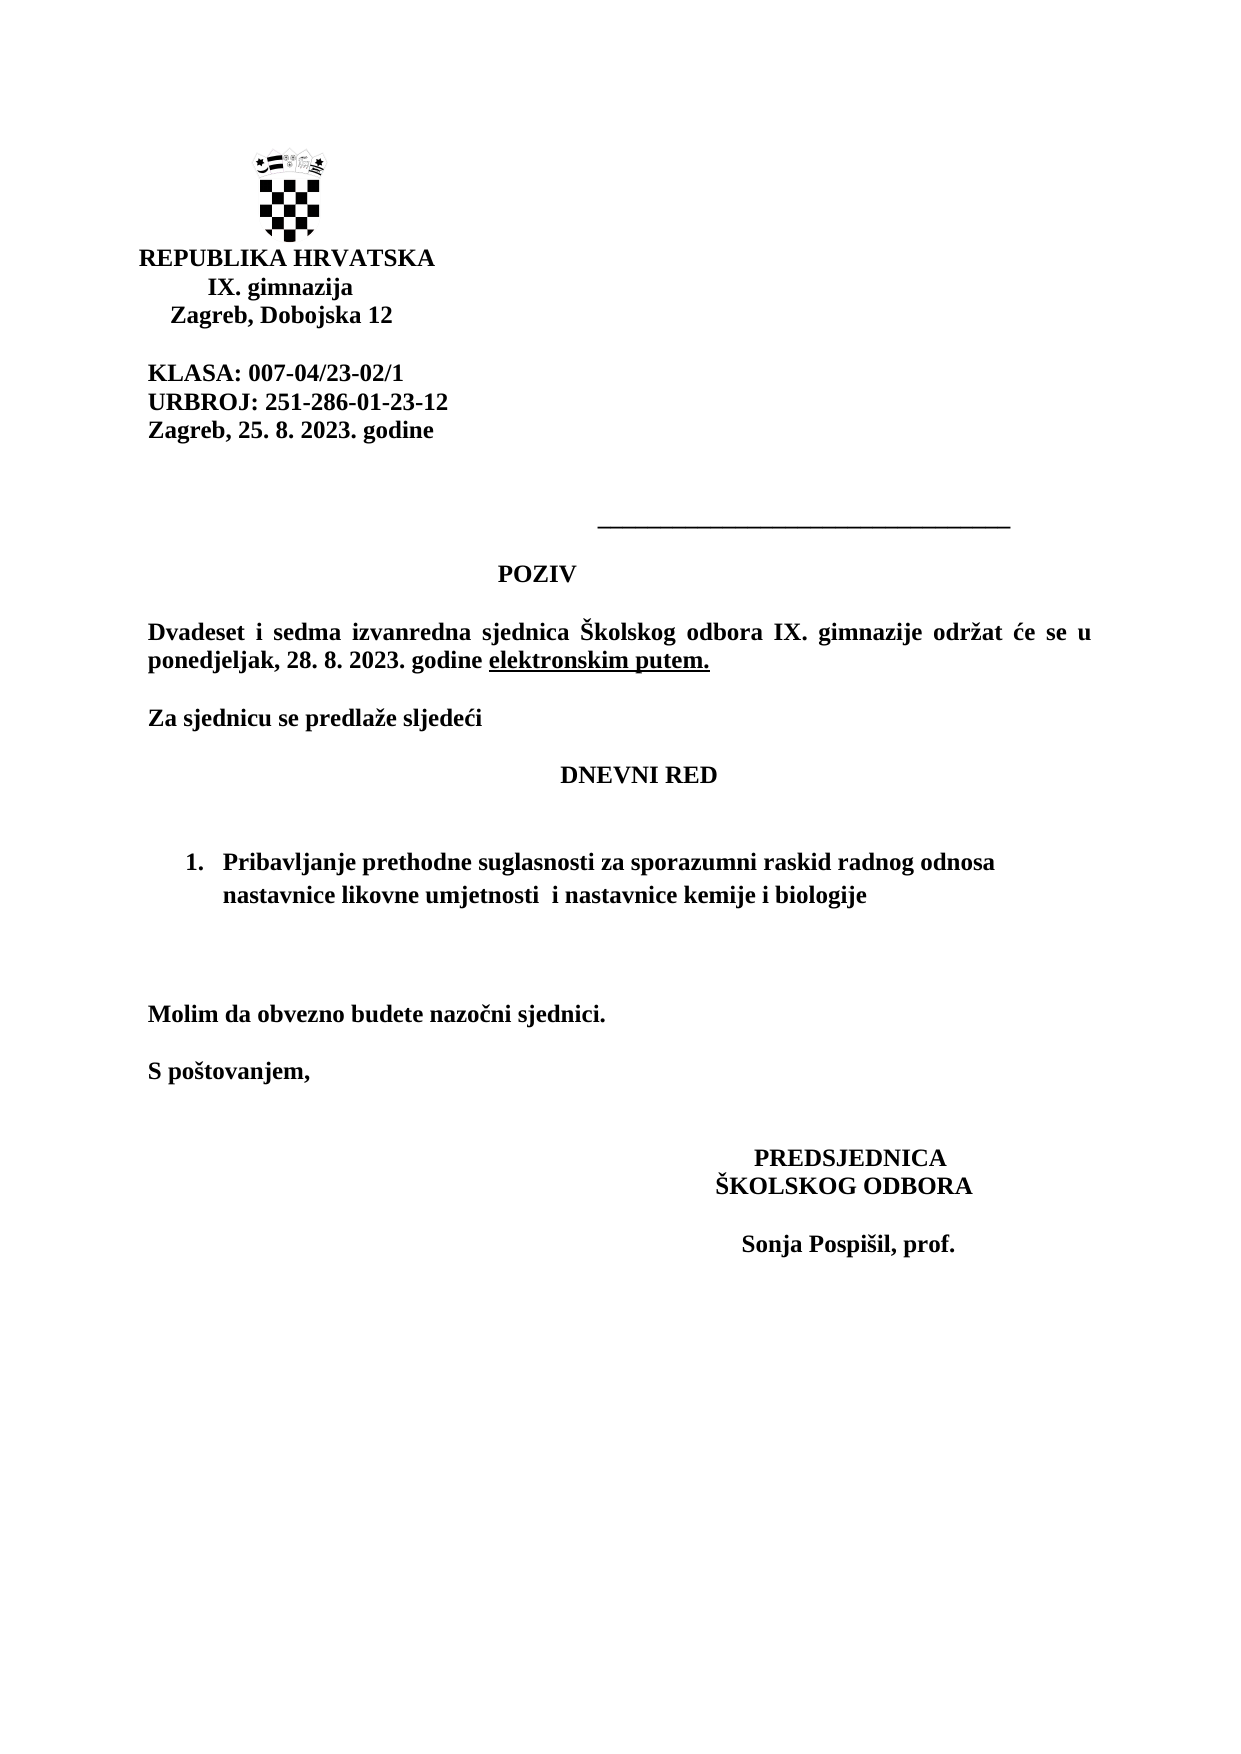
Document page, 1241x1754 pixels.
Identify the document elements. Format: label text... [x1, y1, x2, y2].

text Molim da obvezno budete nazočni sjednici. [148, 999, 1093, 1028]
text REPUBLIKA HRVATSKA [88, 243, 692, 272]
text URBROJ: 251-286-01-23-12 [148, 387, 1093, 415]
text ŠKOLSKOG ODBORA [516, 1171, 1093, 1200]
text POZIV [148, 559, 1093, 588]
text Sonja Pospišil, prof. [148, 1229, 1093, 1258]
text Dvadeset i sedma izvanredna sjednica Školskog odbora IX. gimnazije održat će se u ponedjeljak, 28. 8. 2023. godine elektronskim putem. [148, 617, 1093, 674]
text _________________________________ [148, 502, 1093, 530]
text Zagreb, 25. 8. 2023. godine [148, 415, 1093, 444]
text KLASA: 007-04/23-02/1 [148, 358, 1093, 387]
list Pribavljanje prethodne suglasnosti za sporazumni raskid radnog odnosa nastavnice likovne umjetnosti i nastavnice kemije i biologije [185, 847, 1093, 908]
text S poštovanjem, [148, 1056, 1093, 1085]
text Zagreb, Dobojska 12 [88, 300, 692, 329]
text PREDSJEDNICA [148, 1143, 1093, 1171]
text IX. gimnazija [88, 272, 692, 300]
text DNEVNI RED [185, 760, 1093, 789]
text Za sjednicu se predlaže sljedeći [148, 703, 1093, 732]
